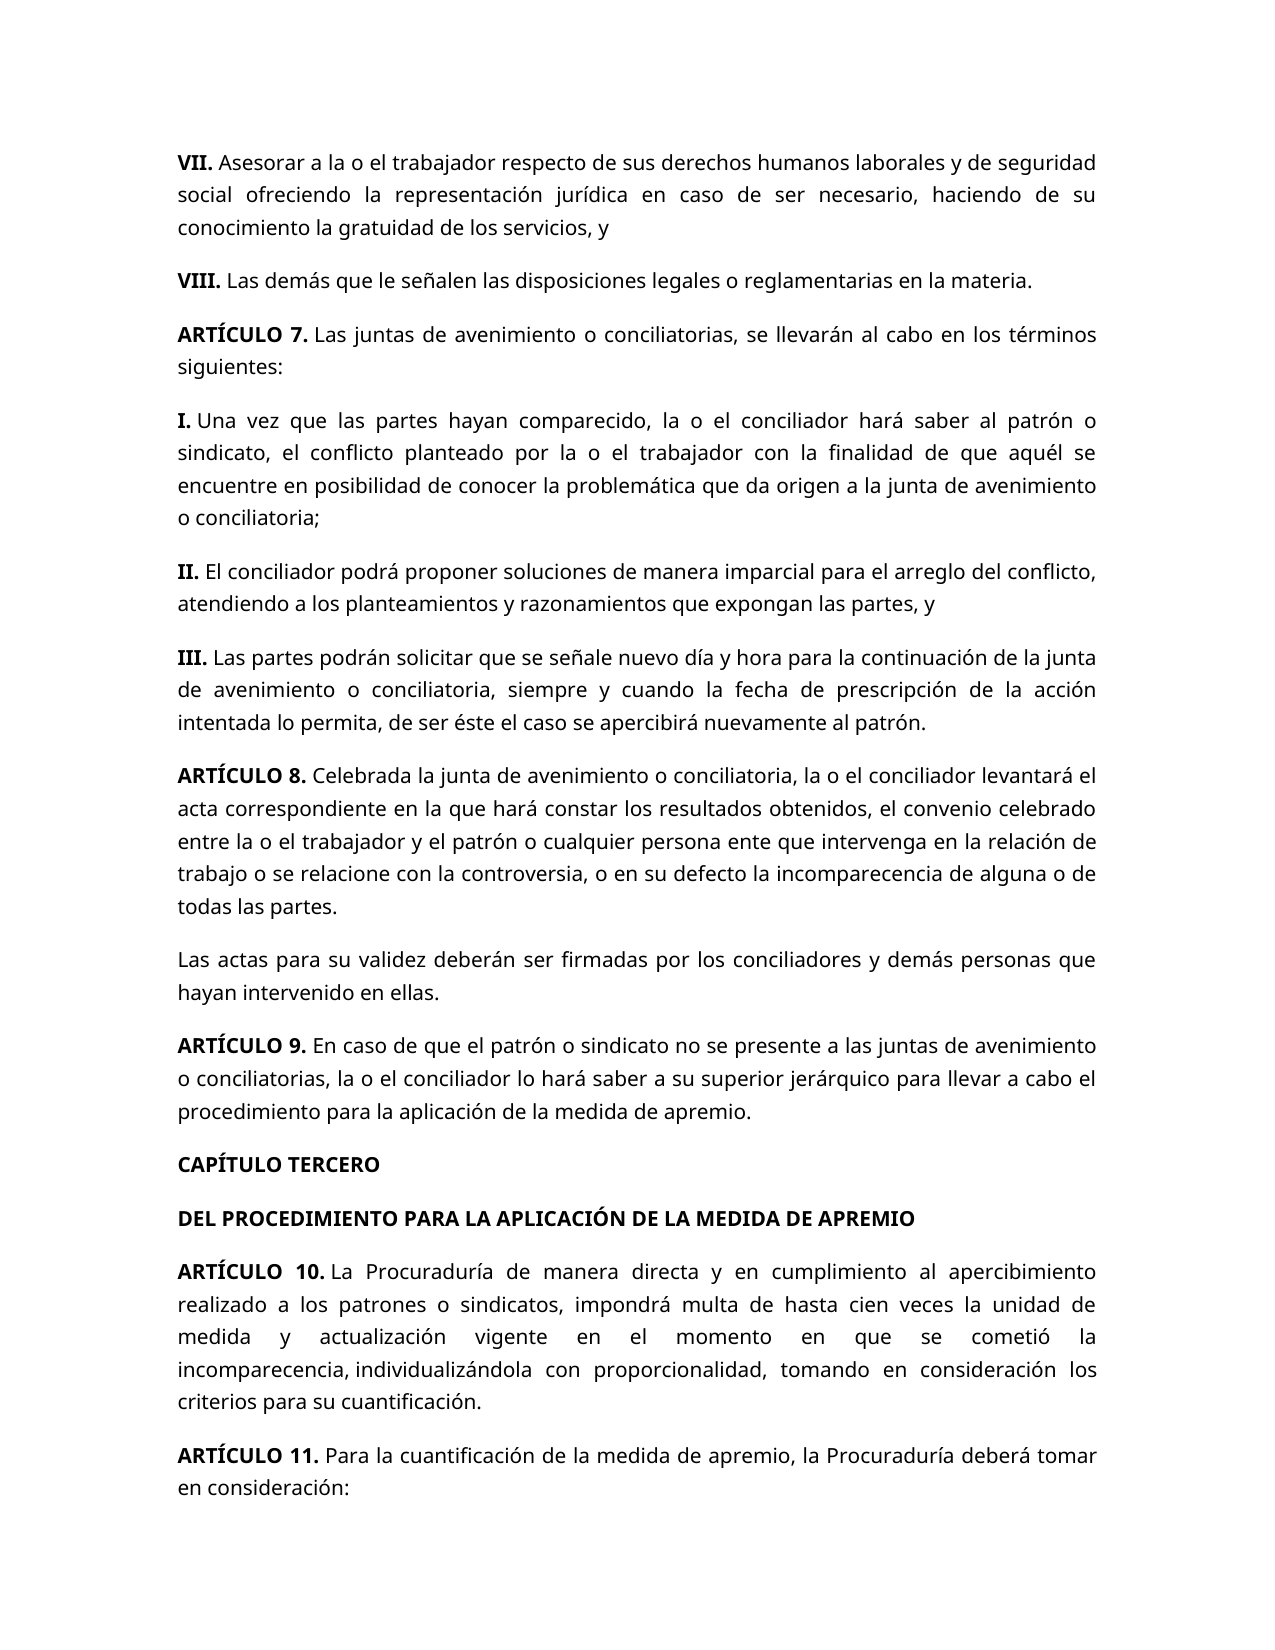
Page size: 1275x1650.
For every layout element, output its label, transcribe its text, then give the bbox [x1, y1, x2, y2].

text DEL PROCEDIMIENTO PARA LA APLICACIÓN DE LA MEDIDA DE APREMIO [177, 1204, 1098, 1232]
text I. Una vez que las partes hayan comparecido, la o el conciliador hará saber al patrón o sindicato, el conflicto planteado por la o el trabajador con la finalidad de que aquél se encuentre en posibilidad de conocer la problemática que da origen a la junta de avenimiento o conciliatoria; [177, 406, 1098, 532]
text II. El conciliador podrá proponer soluciones de manera imparcial para el arreglo del conflicto, atendiendo a los planteamientos y razonamientos que expongan las partes, y [177, 557, 1098, 618]
text VIII. Las demás que le señalen las disposiciones legales o reglamentarias en la materia. [177, 266, 1098, 295]
text CAPÍTULO TERCERO [177, 1150, 1098, 1179]
text ARTÍCULO 11. Para la cuantificación de la medida de apremio, la Procuraduría deberá tomar en consideración: [177, 1441, 1098, 1502]
text ARTÍCULO 9. En caso de que el patrón o sindicato no se presente a las juntas de avenimiento o conciliatorias, la o el conciliador lo hará saber a su superior jerárquico para llevar a cabo el procedimiento para la aplicación de la medida de apremio. [177, 1032, 1098, 1125]
text VII. Asesorar a la o el trabajador respecto de sus derechos humanos laborales y de seguridad social ofreciendo la representación jurídica en caso de ser necesario, haciendo de su conocimiento la gratuidad de los servicios, y [177, 148, 1098, 241]
text III. Las partes podrán solicitar que se señale nuevo día y hora para la continuación de la junta de avenimiento o conciliatoria, siempre y cuando la fecha de prescripción de la acción intentada lo permita, de ser éste el caso se apercibirá nuevamente al patrón. [177, 643, 1098, 737]
text Las actas para su validez deberán ser firmadas por los conciliadores y demás personas que hayan intervenido en ellas. [177, 946, 1098, 1007]
text ARTÍCULO 10. La Procuraduría de manera directa y en cumplimiento al apercibimiento realizado a los patrones o sindicatos, impondrá multa de hasta cien veces la unidad de medida y actualización vigente en el momento en que se cometió la incomparecencia, individualizándola con proporcionalidad, tomando en consideración los criterios para su cuantificación. [177, 1257, 1098, 1416]
text ARTÍCULO 8. Celebrada la junta de avenimiento o conciliatoria, la o el conciliador levantará el acta correspondiente en la que hará constar los resultados obtenidos, el convenio celebrado entre la o el trabajador y el patrón o cualquier persona ente que intervenga en la relación de trabajo o se relacione con la controversia, o en su defecto la incomparecencia de alguna o de todas las partes. [177, 762, 1098, 921]
text ARTÍCULO 7. Las juntas de avenimiento o conciliatorias, se llevarán al cabo en los términos siguientes: [177, 320, 1098, 381]
